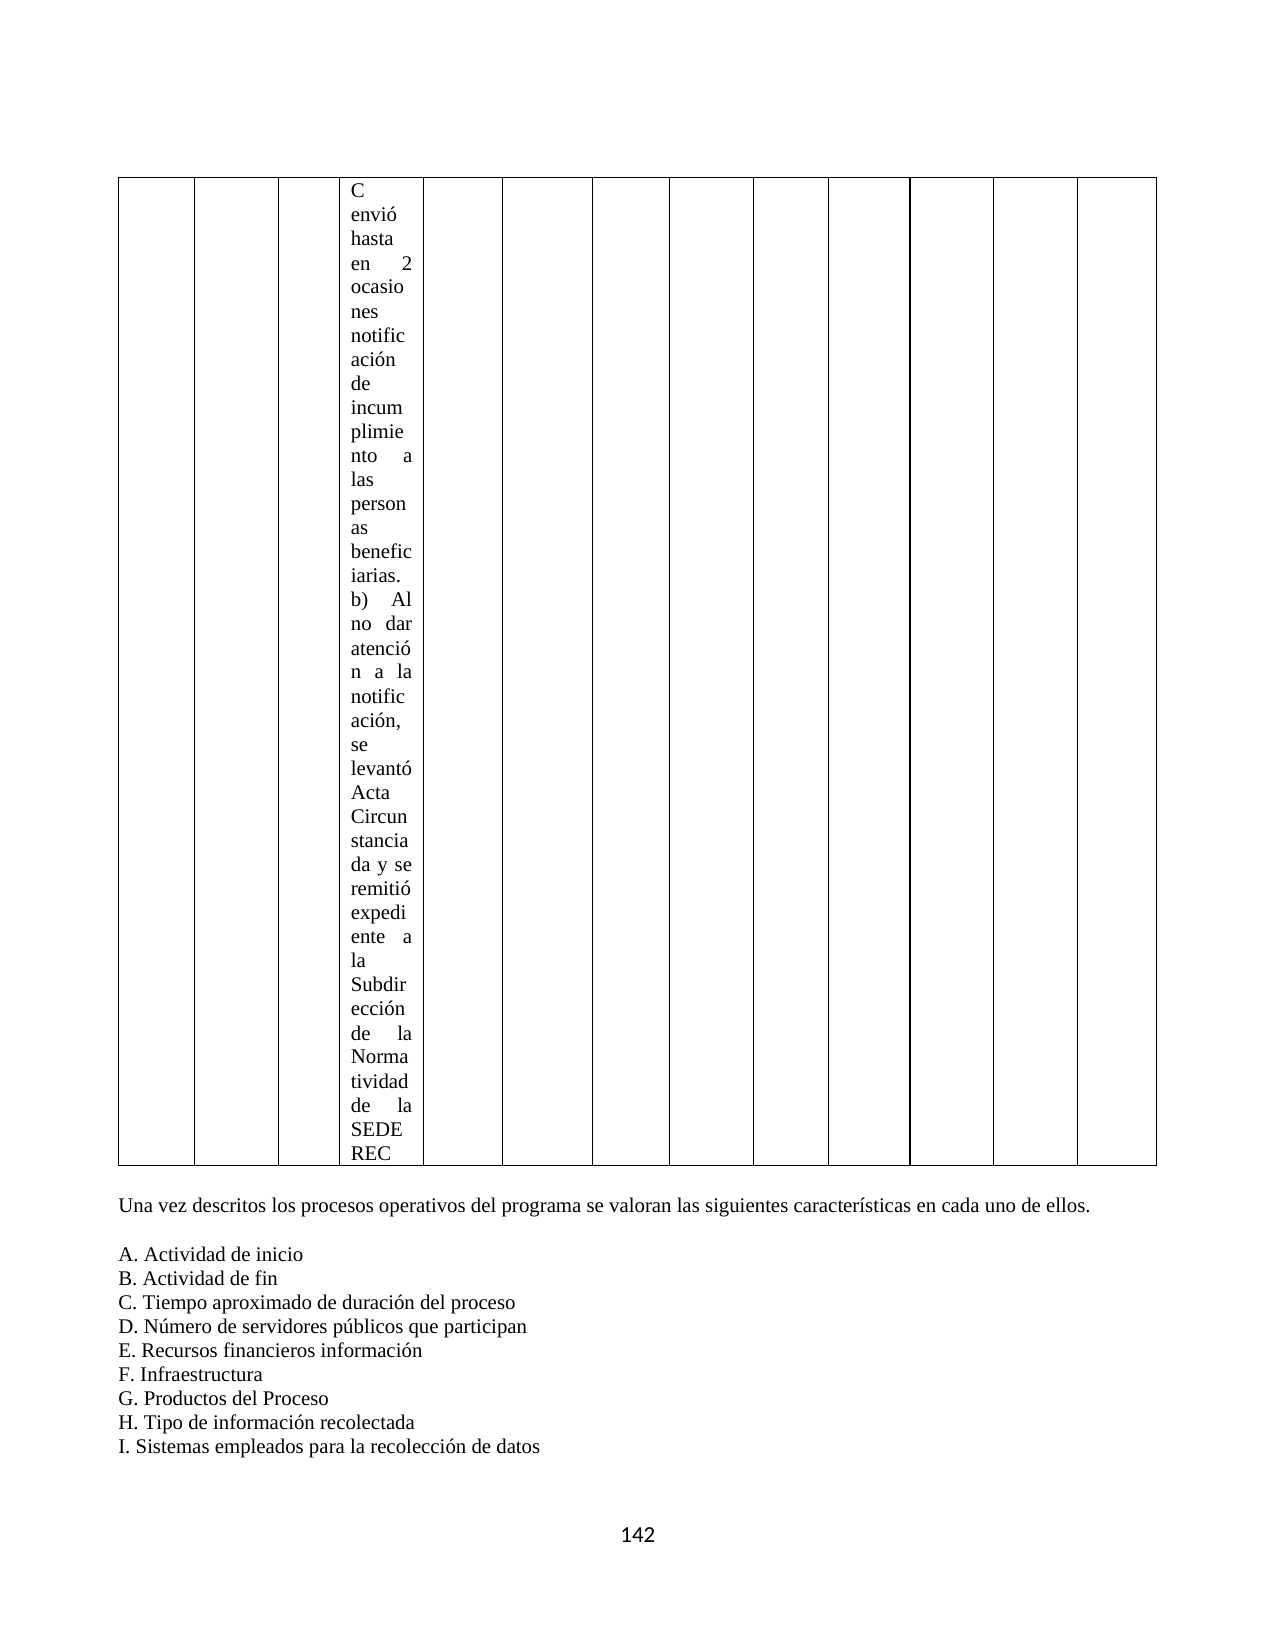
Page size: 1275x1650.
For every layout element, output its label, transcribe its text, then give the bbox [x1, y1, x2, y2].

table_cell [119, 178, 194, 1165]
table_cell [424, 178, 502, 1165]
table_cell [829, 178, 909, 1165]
text B. Actividad de fin [118, 1266, 1157, 1290]
text F. Infraestructura [118, 1362, 1157, 1386]
text Una vez descritos los procesos operativos del programa se valoran las siguientes características en cada uno de ellos. [118, 1193, 1157, 1217]
text A. Actividad de inicio [118, 1242, 1157, 1266]
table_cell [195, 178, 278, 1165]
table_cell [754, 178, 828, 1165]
text H. Tipo de información recolectada [118, 1410, 1157, 1434]
text I. Sistemas empleados para la recolección de datos [118, 1434, 1157, 1458]
text G. Productos del Proceso [118, 1386, 1157, 1410]
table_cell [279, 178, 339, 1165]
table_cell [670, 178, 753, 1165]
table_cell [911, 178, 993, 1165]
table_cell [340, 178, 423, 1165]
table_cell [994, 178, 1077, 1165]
text D. Número de servidores públicos que participan [118, 1314, 1157, 1338]
text C. Tiempo aproximado de duración del proceso [118, 1290, 1157, 1314]
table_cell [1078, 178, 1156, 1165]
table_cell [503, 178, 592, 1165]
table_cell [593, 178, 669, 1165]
text E. Recursos financieros información [118, 1338, 1157, 1362]
